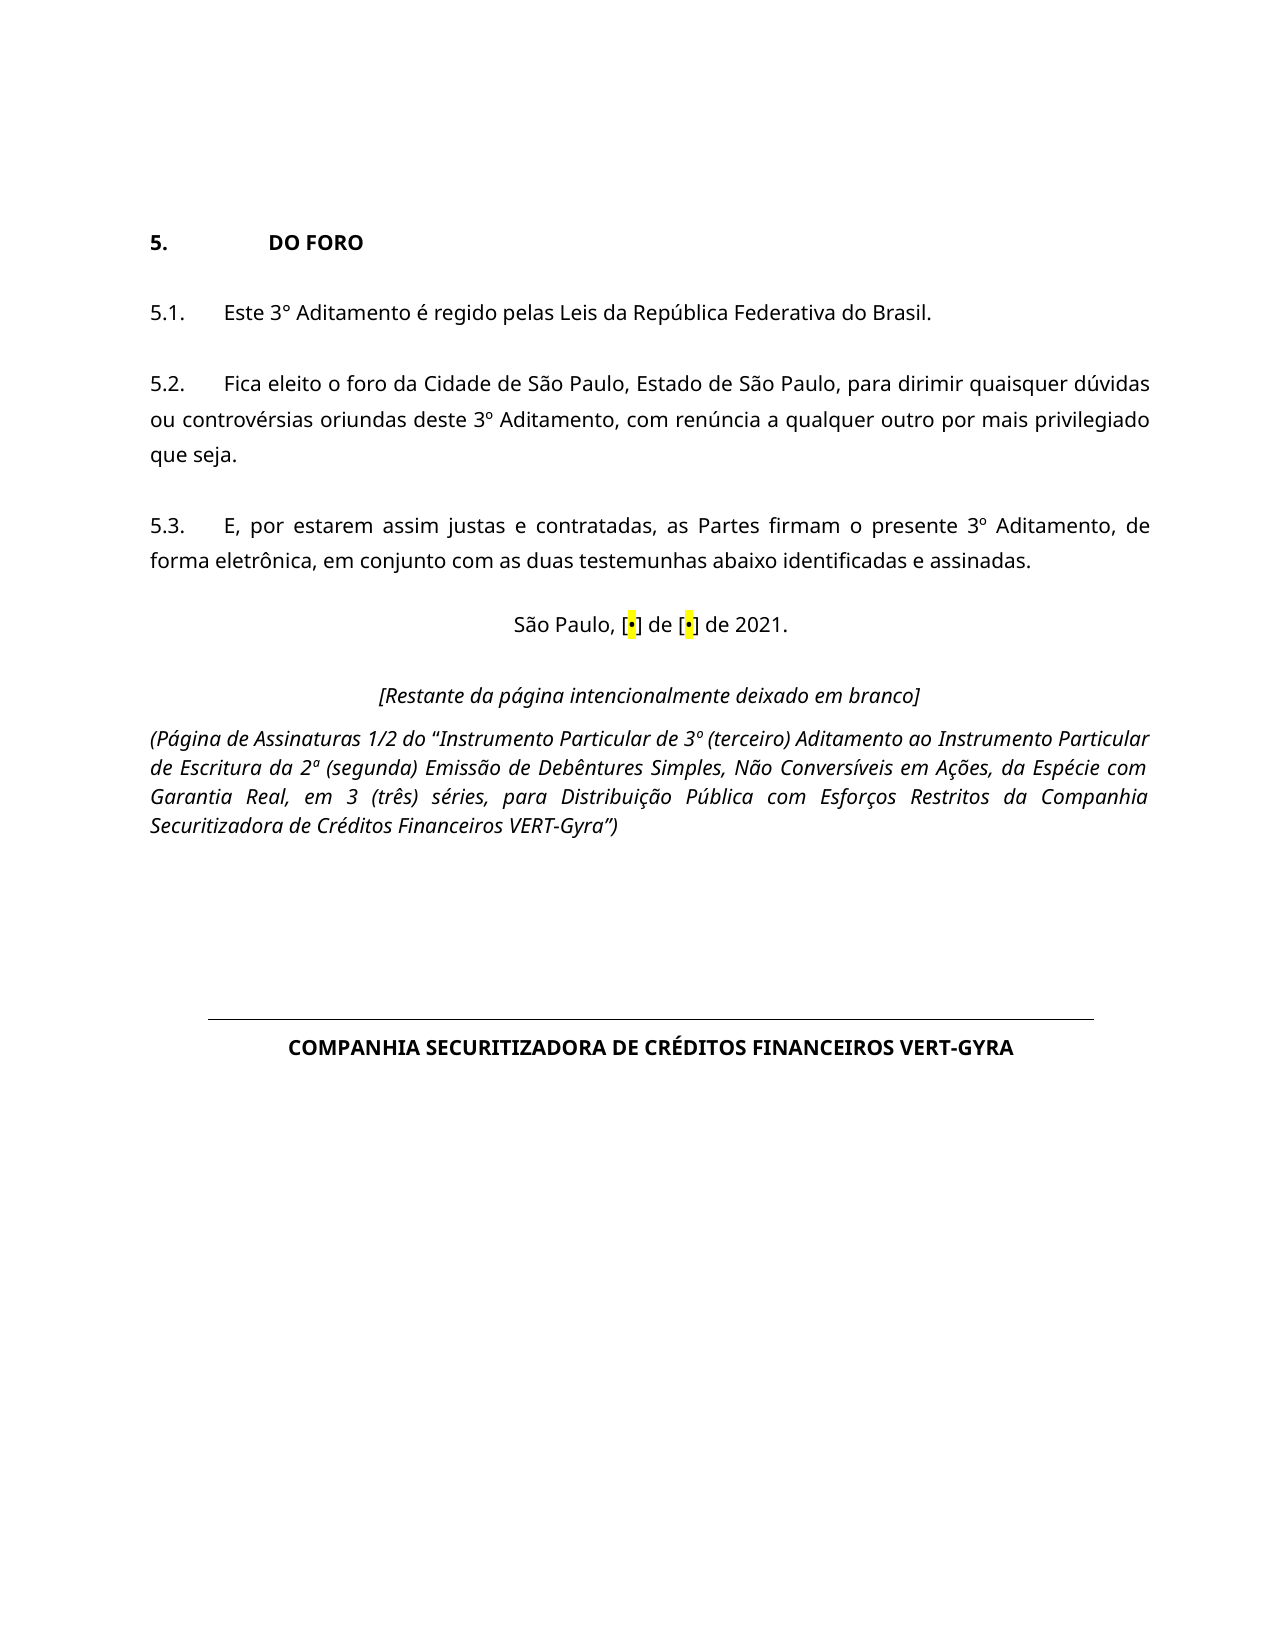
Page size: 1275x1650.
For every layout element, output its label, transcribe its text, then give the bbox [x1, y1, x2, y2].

text (Página de Assinaturas 1/2 do “Instrumento Particular de 3º (terceiro) Aditamento ao Instrumento Particular de Escritura da 2ª (segunda) Emissão de Debêntures Simples, Não Conversíveis em Ações, da Espécie com Garantia Real, em 3 (três) séries, para Distribuição Pública com Esforços Restritos da Companhia Securitizadora de Créditos Financeiros VERT-Gyra”) [150, 723, 1152, 839]
list DO FORO [150, 222, 1152, 257]
text São Paulo, [•] de [•] de 2021. [150, 604, 1152, 639]
table_header COMPANHIA SECURITIZADORA DE CRÉDITOS FINANCEIROS VERT-GYRA [208, 1020, 1094, 1074]
list Este 3° Aditamento é regido pelas Leis da República Federativa do Brasil. [150, 292, 1152, 328]
text [Restante da página intencionalmente deixado em branco] [150, 675, 1152, 710]
list Fica eleito o foro da Cidade de São Paulo, Estado de São Paulo, para dirimir quaisquer dúvidas ou controvérsias oriundas deste 3º Aditamento, com renúncia a qualquer outro por mais privilegiado que seja. [150, 363, 1152, 469]
list E, por estarem assim justas e contratadas, as Partes firmam o presente 3º Aditamento, de forma eletrônica, em conjunto com as duas testemunhas abaixo identificadas e assinadas. [150, 505, 1152, 576]
